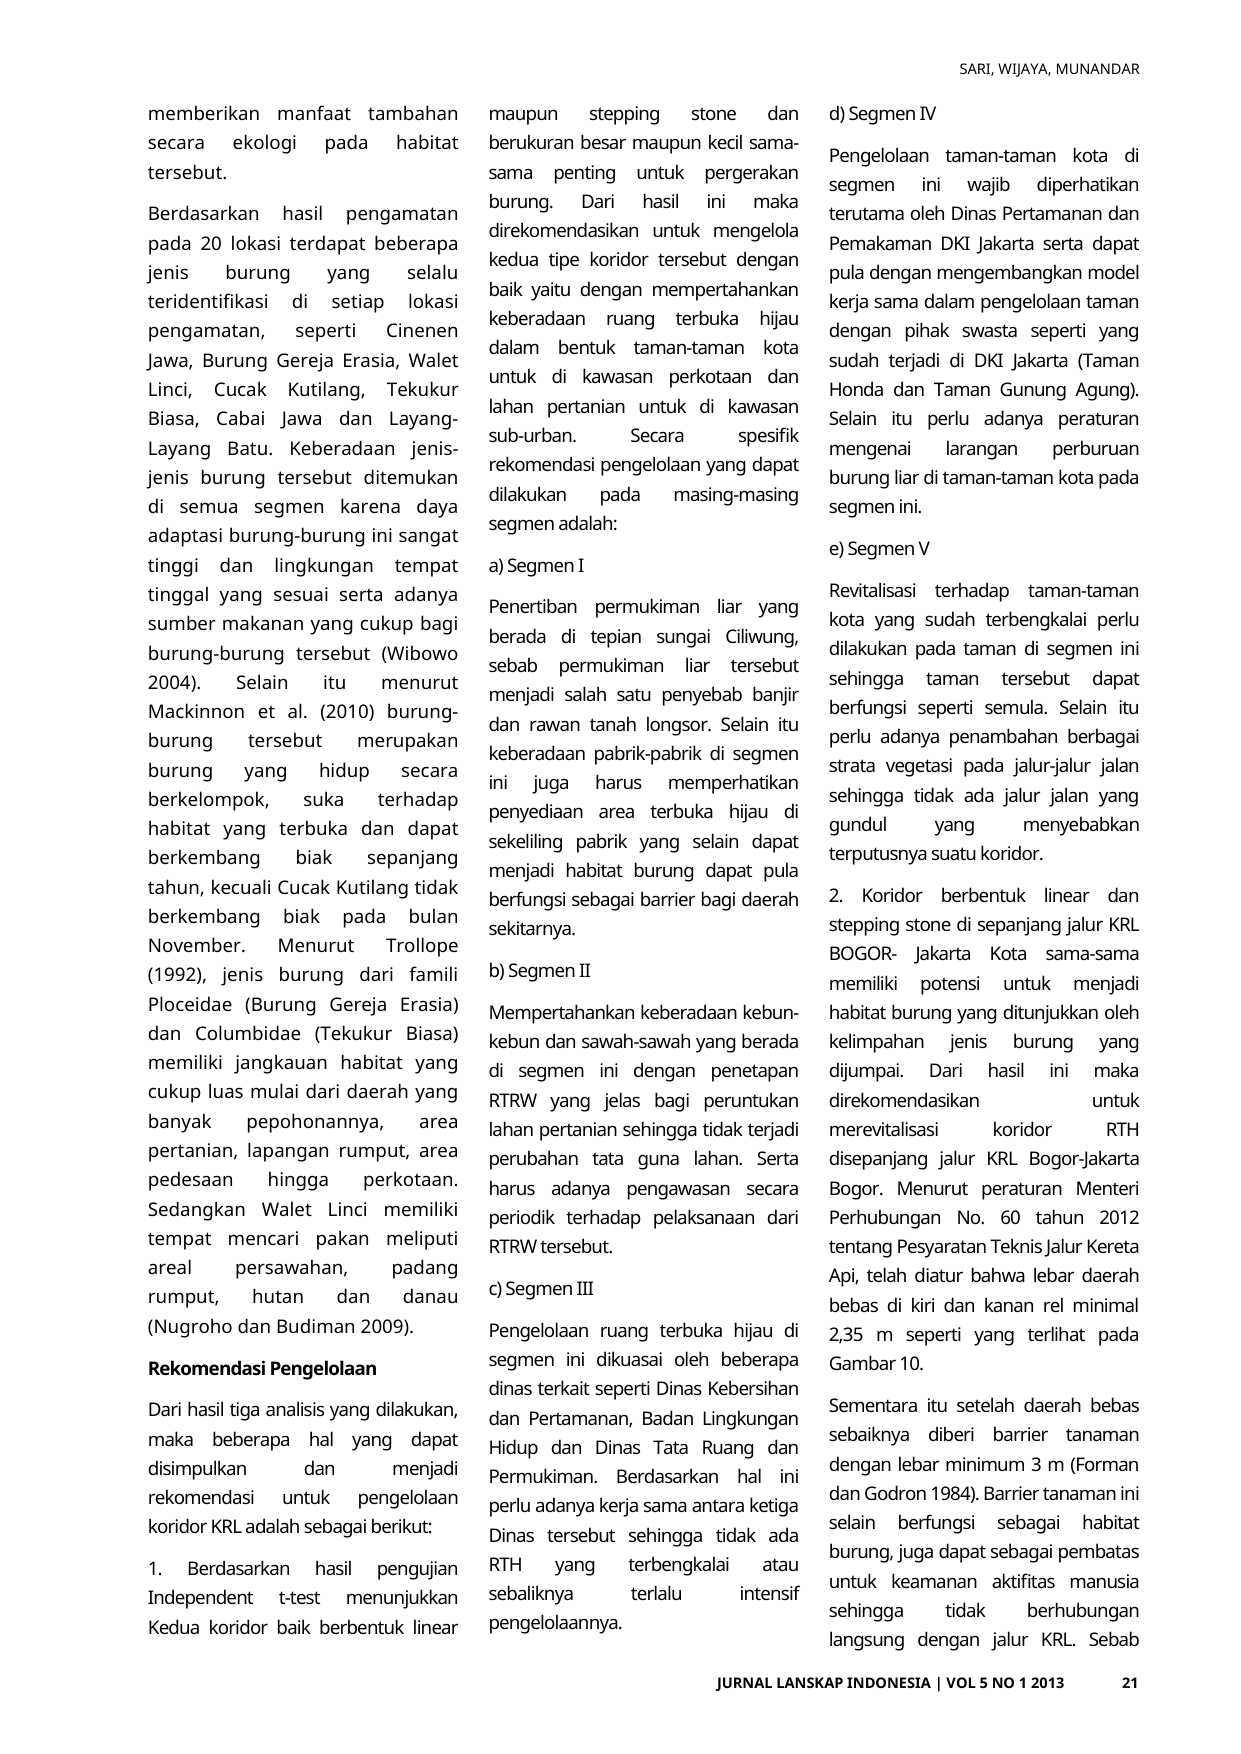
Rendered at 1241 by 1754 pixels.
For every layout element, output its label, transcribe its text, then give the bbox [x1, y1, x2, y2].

text 1. Berdasarkan hasil pengujian Independent t-test menunjukkan Kedua koridor baik berbentuk linear maupun stepping stone dan berukuran besar maupun kecil sama-sama penting untuk pergerakan burung. Dari hasil ini maka direkomendasikan untuk mengelola kedua tipe koridor tersebut dengan baik yaitu dengan mempertahankan keberadaan ruang terbuka hijau dalam bentuk taman-taman kota untuk di kawasan perkotaan dan lahan pertanian untuk di kawasan sub-urban. Secara spesifik rekomendasi pengelolaan yang dapat dilakukan pada masing-masing segmen adalah: [488, 100, 799, 536]
text Penertiban permukiman liar yang berada di tepian sungai Ciliwung, sebab permukiman liar tersebut menjadi salah satu penyebab banjir dan rawan tanah longsor. Selain itu keberadaan pabrik-pabrik di segmen ini juga harus memperhatikan penyediaan area terbuka hijau di sekeliling pabrik yang selain dapat menjadi habitat burung dapat pula berfungsi sebagai barrier bagi daerah sekitarnya. [488, 594, 799, 941]
text a) Segmen I [488, 552, 799, 577]
text Mempertahankan keberadaan kebun-kebun dan sawah-sawah yang berada di segmen ini dengan penetapan RTRW yang jelas bagi peruntukan lahan pertanian sehingga tidak terjadi perubahan tata guna lahan. Serta harus adanya pengawasan secara periodik terhadap pelaksanaan dari RTRW tersebut. [488, 999, 799, 1259]
text Rekomendasi Pengelolaan [148, 1355, 459, 1380]
text Berdasarkan hasil pengamatan pada 20 lokasi terdapat beberapa jenis burung yang selalu teridentifikasi di setiap lokasi pengamatan, seperti Cinenen Jawa, Burung Gereja Erasia, Walet Linci, Cucak Kutilang, Tekukur Biasa, Cabai Jawa dan Layang-Layang Batu. Keberadaan jenis-jenis burung tersebut ditemukan di semua segmen karena daya adaptasi burung-burung ini sangat tinggi dan lingkungan tempat tinggal yang sesuai serta adanya sumber makanan yang cukup bagi burung-burung tersebut (Wibowo 2004). Selain itu menurut Mackinnon et al. (2010) burung-burung tersebut merupakan burung yang hidup secara berkelompok, suka terhadap habitat yang terbuka dan dapat berkembang biak sepanjang tahun, kecuali Cucak Kutilang tidak berkembang biak pada bulan November. Menurut Trollope (1992), jenis burung dari famili Ploceidae (Burung Gereja Erasia) dan Columbidae (Tekukur Biasa) memiliki jangkauan habitat yang cukup luas mulai dari daerah yang banyak pepohonannya, area pertanian, lapangan rumput, area pedesaan hingga perkotaan. Sedangkan Walet Linci memiliki tempat mencari pakan meliputi areal persawahan, padang rumput, hutan dan danau (Nugroho dan Budiman 2009). [148, 201, 459, 1338]
text d) Segmen IV [829, 100, 1140, 126]
text b) Segmen II [488, 957, 799, 983]
text Dari hasil tiga analisis yang dilakukan, maka beberapa hal yang dapat disimpulkan dan menjadi rekomendasi untuk pengelolaan koridor KRL adalah sebagai berikut: [148, 1397, 459, 1539]
text Revitalisasi terhadap taman-taman kota yang sudah terbengkalai perlu dilakukan pada taman di segmen ini sehingga taman tersebut dapat berfungsi seperti semula. Selain itu perlu adanya penambahan berbagai strata vegetasi pada jalur-jalur jalan sehingga tidak ada jalur jalan yang gundul yang menyebabkan terputusnya suatu koridor. [829, 577, 1140, 866]
text Pengelolaan ruang terbuka hijau di segmen ini dikuasai oleh beberapa dinas terkait seperti Dinas Kebersihan dan Pertamanan, Badan Lingkungan Hidup dan Dinas Tata Ruang dan Permukiman. Berdasarkan hal ini perlu adanya kerja sama antara ketiga Dinas tersebut sehingga tidak ada RTH yang terbengkalai atau sebaliknya terlalu intensif pengelolaannya. [488, 1317, 799, 1635]
text c) Segmen III [488, 1275, 799, 1301]
text Pengelolaan taman-taman kota di segmen ini wajib diperhatikan terutama oleh Dinas Pertamanan dan Pemakaman DKI Jakarta serta dapat pula dengan mengembangkan model kerja sama dalam pengelolaan taman dengan pihak swasta seperti yang sudah terjadi di DKI Jakarta (Taman Honda dan Taman Gunung Agung). Selain itu perlu adanya peraturan mengenai larangan perburuan burung liar di taman-taman kota pada segmen ini. [829, 142, 1140, 519]
text e) Segmen V [829, 535, 1140, 561]
text 2. Koridor berbentuk linear dan stepping stone di sepanjang jalur KRL BOGOR- Jakarta Kota sama-sama memiliki potensi untuk menjadi habitat burung yang ditunjukkan oleh kelimpahan jenis burung yang dijumpai. Dari hasil ini maka direkomendasikan untuk merevitalisasi koridor RTH disepanjang jalur KRL Bogor-Jakarta Bogor. Menurut peraturan Menteri Perhubungan No. 60 tahun 2012 tentang Pesyaratan Teknis Jalur Kereta Api, telah diatur bahwa lebar daerah bebas di kiri dan kanan rel minimal 2,35 m seperti yang terlihat pada Gambar 10. [829, 882, 1140, 1376]
